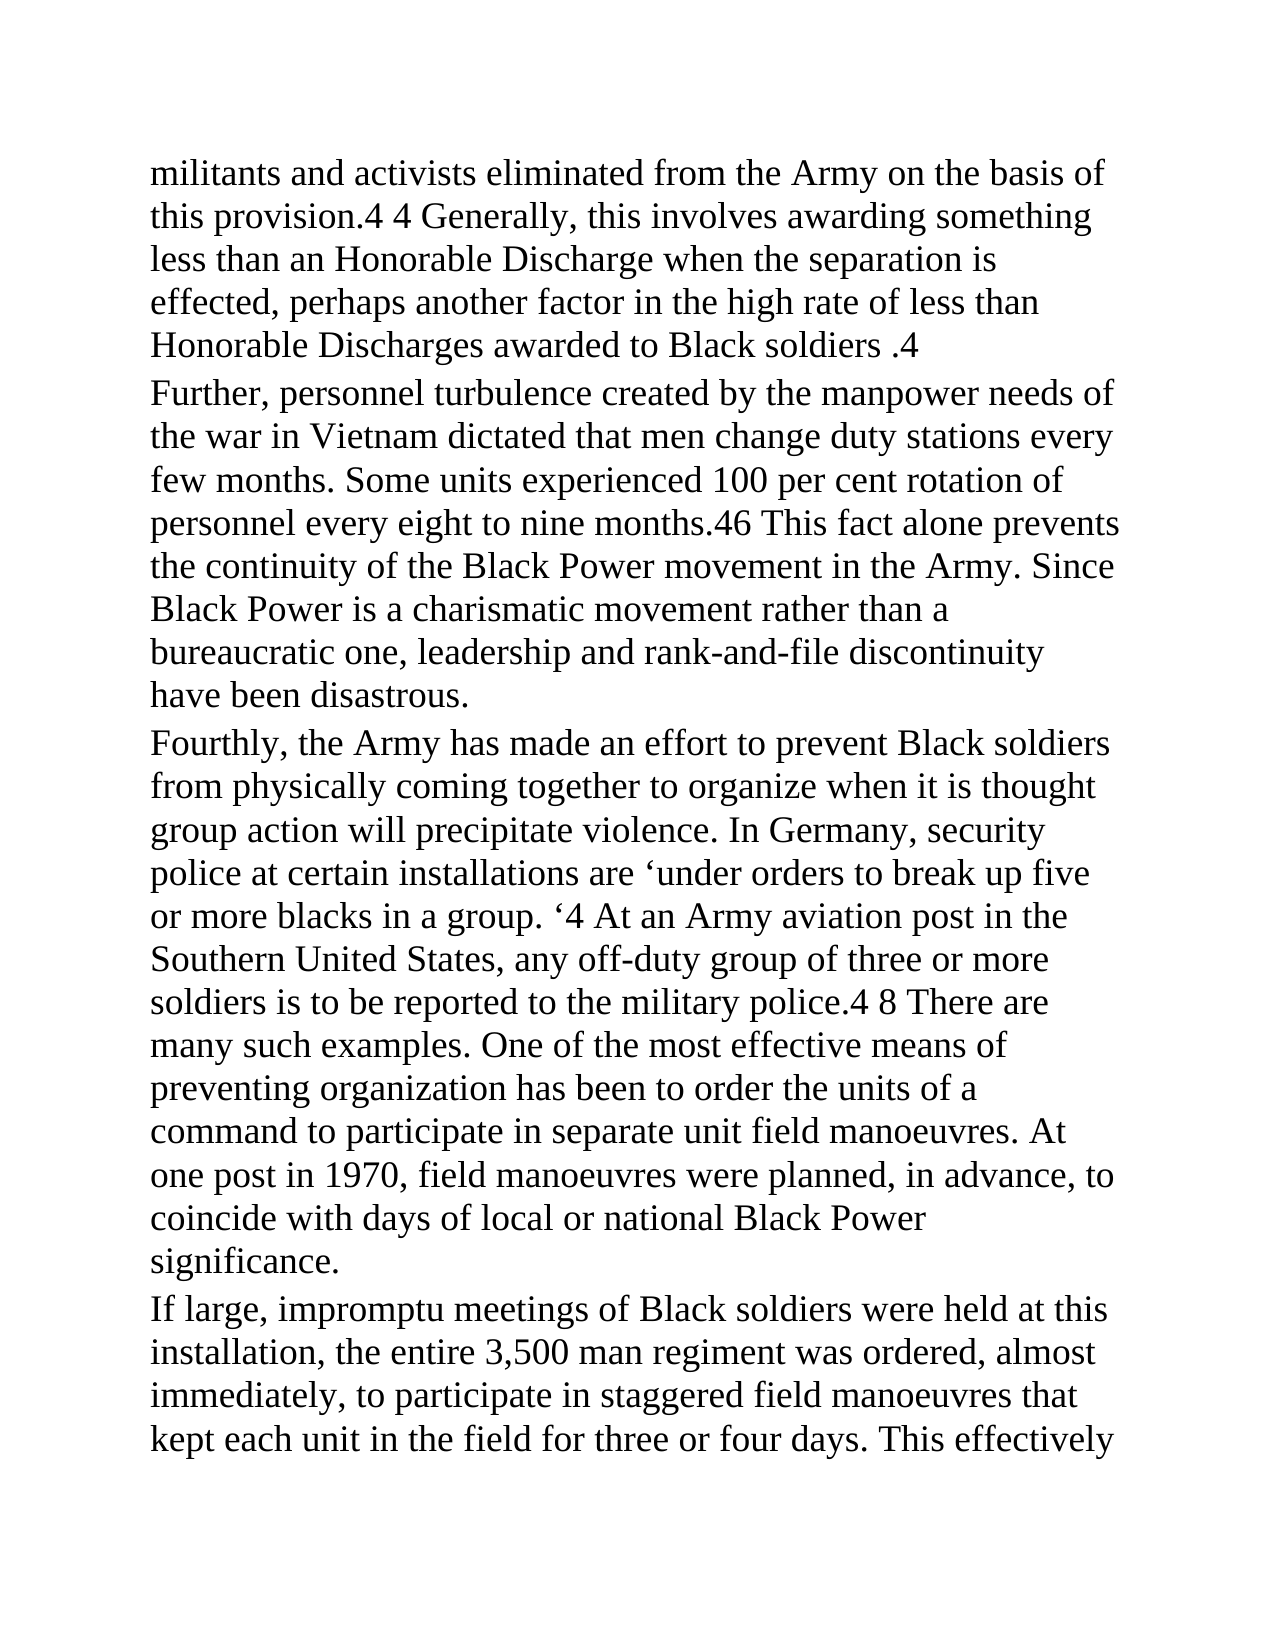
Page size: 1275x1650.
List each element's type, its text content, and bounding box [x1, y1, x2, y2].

text Further, personnel turbulence created by the manpower needs of the war in Vietnam dictated that men change duty stations every few months. Some units experienced 100 per cent rotation of personnel every eight to nine months.46 This fact alone prevents the continuity of the Black Power movement in the Army. Since Black Power is a charismatic movement rather than a bureaucratic one, leadership and rank-and-file discontinuity have been disastrous. [150, 371, 1125, 716]
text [150, 1287, 1125, 1459]
text Fourthly, the Army has made an effort to prevent Black soldiers from physically coming together to organize when it is thought group action will precipitate violence. In Germany, security police at certain installations are ‘under orders to break up five or more blacks in a group. ‘4 At an Army aviation post in the Southern United States, any off-duty group of three or more soldiers is to be reported to the military police.4 8 There are many such examples. One of the most effective means of preventing organization has been to order the units of a command to participate in separate unit field manoeuvres. At one post in 1970, field manoeuvres were planned, in advance, to coincide with days of local or national Black Power significance. [150, 721, 1125, 1281]
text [150, 150, 1125, 366]
